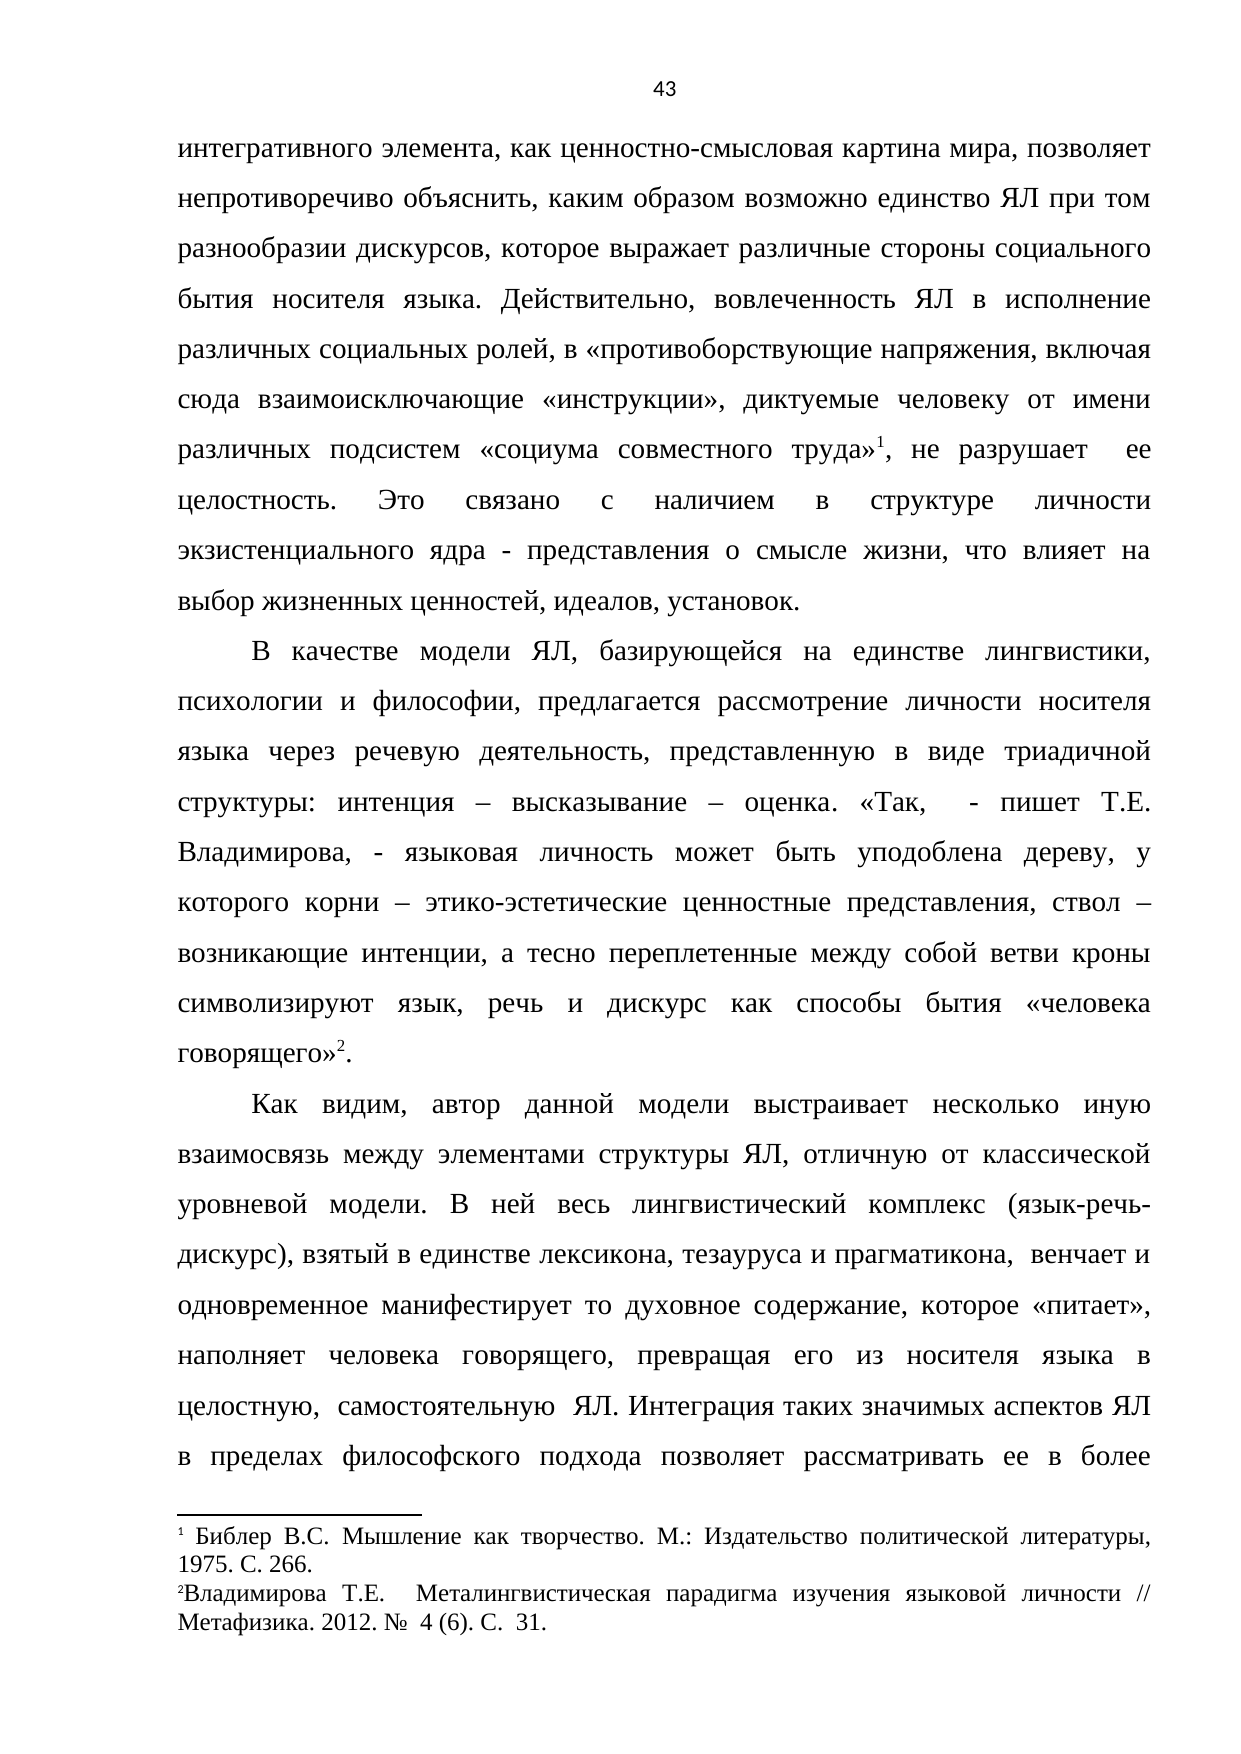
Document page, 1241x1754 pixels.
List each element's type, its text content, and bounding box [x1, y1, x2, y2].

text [177, 1086, 1152, 1471]
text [177, 130, 1152, 616]
text В качестве модели ЯЛ, базирующейся на единстве лингвистики, психологии и философии, предлагается рассмотрение личности носителя языка через речевую деятельность, представленную в виде триадичной структуры: интенция – высказывание – оценка. «Так, - пишет Т.Е. Владимирова, - языковая личность может быть уподоблена дереву, у которого корни – этико-эстетические ценностные представления, ствол – возникающие интенции, а тесно переплетенные между собой ветви кроны символизируют язык, речь и дискурс как способы бытия «человека говорящего». [177, 633, 1152, 1069]
